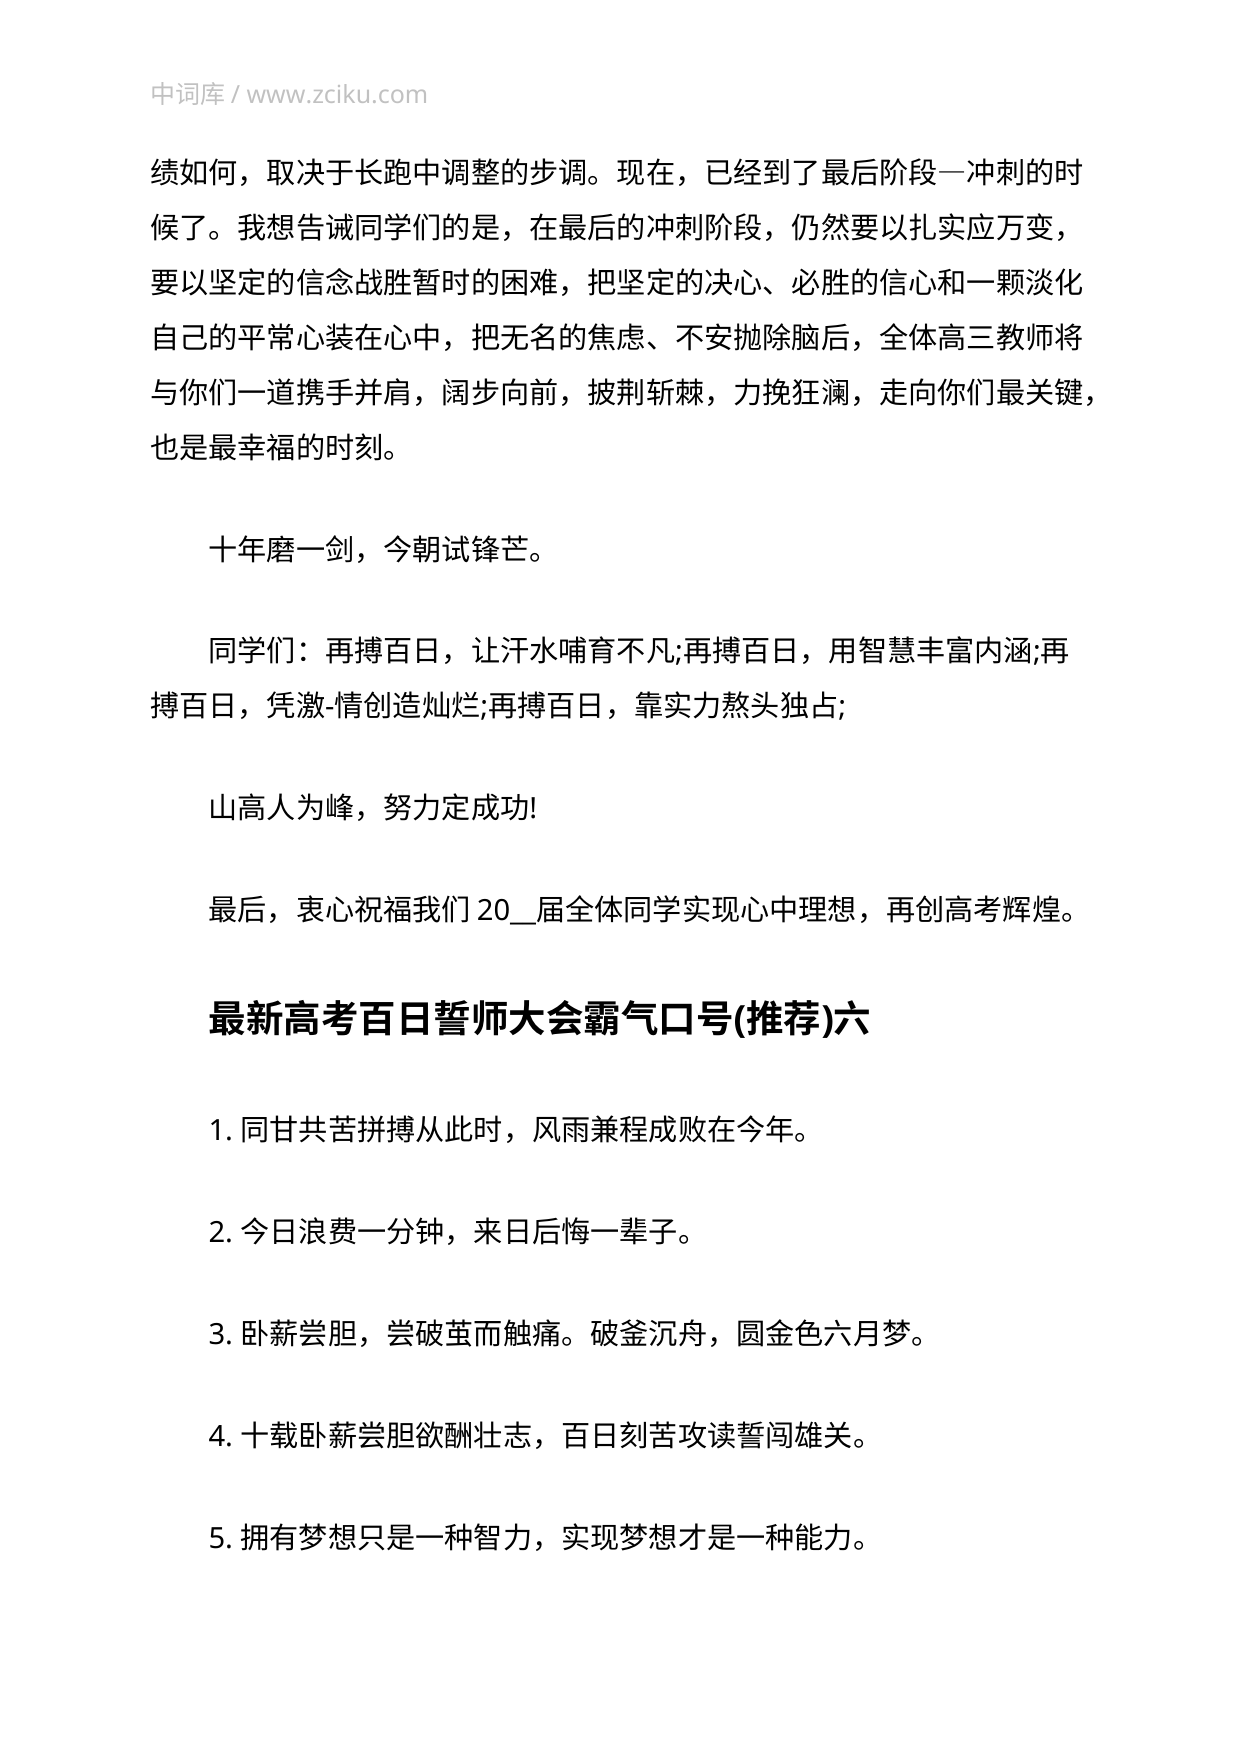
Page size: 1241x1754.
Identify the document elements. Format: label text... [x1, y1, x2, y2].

text 最新高考百日誓师大会霸气口号(推荐)六 [150, 989, 1090, 1043]
text 5. 拥有梦想只是一种智力，实现梦想才是一种能力。 [150, 1514, 1090, 1557]
text 2. 今日浪费一分钟，来日后悔一辈子。 [150, 1208, 1090, 1251]
text 十年磨一剑，今朝试锋芒。 [150, 526, 1090, 568]
text 1. 同甘共苦拼搏从此时，风雨兼程成败在今年。 [150, 1107, 1090, 1149]
text 同学们：再搏百日，让汗水哺育不凡;再搏百日，用智慧丰富内涵;再搏百日，凭激-情创造灿烂;再搏百日，靠实力熬头独占; [150, 628, 1090, 725]
text 3. 卧薪尝胆，尝破茧而触痛。破釜沉舟，圆金色六月梦。 [150, 1311, 1090, 1353]
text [150, 150, 1090, 467]
text 最后，衷心祝福我们20__届全体同学实现心中理想，再创高考辉煌。 [150, 887, 1090, 929]
text 4. 十载卧薪尝胆欲酬壮志，百日刻苦攻读誓闯雄关。 [150, 1412, 1090, 1455]
text 山高人为峰，努力定成功! [150, 785, 1090, 827]
